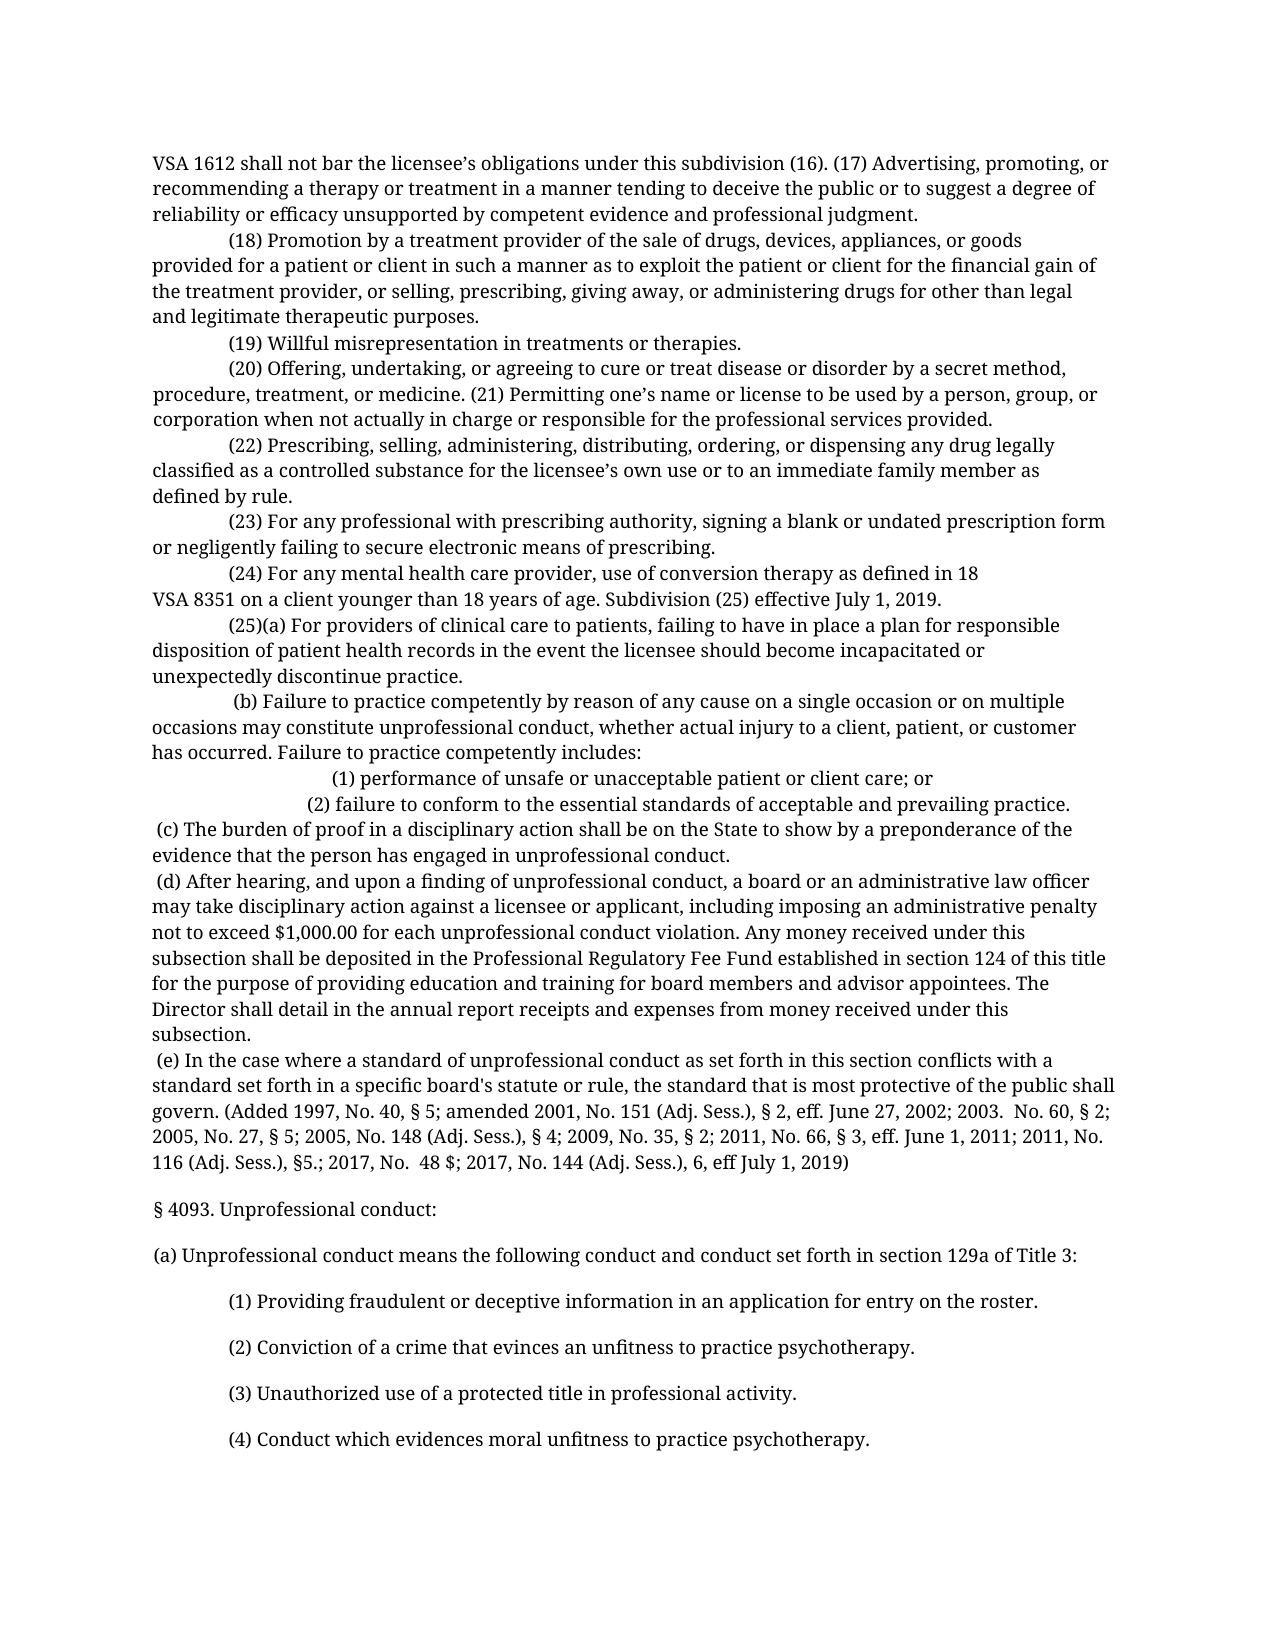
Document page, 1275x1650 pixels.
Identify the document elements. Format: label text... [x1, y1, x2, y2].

text (1) performance of unsafe or unacceptable patient or client care; or [332, 766, 1125, 791]
text (25)(a) For providers of clinical care to patients, failing to have in place a plan for responsible disposition of patient health records in the event the licensee should become incapacitated or unexpectedly discontinue practice. [152, 612, 1097, 688]
text (1) Providing fraudulent or deceptive information in an application for entry on the roster. [228, 1288, 1125, 1314]
text (b) Failure to practice competently by reason of any cause on a single occasion or on multiple occasions may constitute unprofessional conduct, whether actual injury to a client, patient, or customer has occurred. Failure to practice competently includes: [152, 688, 1083, 765]
text (d) After hearing, and upon a finding of unprofessional conduct, a board or an administrative law officer may take disciplinary action against a licensee or applicant, including imposing an administrative penalty not to exceed $1,000.00 for each unprofessional conduct violation. Any money received under this subsection shall be deposited in the Professional Regulatory Fee Fund established in section 124 of this title for the purpose of providing education and training for board members and advisor appointees. The Director shall detail in the annual report receipts and expenses from money received under this subsection. [152, 868, 1108, 1047]
text (c) The burden of proof in a disciplinary action shall be on the State to show by a preponderance of the evidence that the person has engaged in unprofessional conduct. [151, 817, 1080, 868]
text (23) For any professional with prescribing authority, signing a blank or undated prescription form or negligently failing to secure electronic means of prescribing. [152, 509, 1113, 560]
text § 4093. Unprofessional conduct: [153, 1196, 1125, 1222]
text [152, 150, 1123, 227]
text (22) Prescribing, selling, administering, distributing, ordering, or dispensing any drug legally classified as a controlled substance for the licensee’s own use or to an immediate family member as defined by rule. [152, 432, 1110, 509]
text (2) Conviction of a crime that evinces an unfitness to practice psychotherapy. [228, 1334, 1125, 1359]
text (24) For any mental health care provider, use of conversion therapy as defined in 18 VSA 8351 on a client younger than 18 years of age. Subdivision (25) effective July 1, 2019. [152, 560, 1016, 611]
text (19) Willful misrepresentation in treatments or therapies. [228, 330, 1125, 355]
text (2) failure to conform to the essential standards of acceptable and prevailing practice. [302, 791, 1125, 817]
text (20) Offering, undertaking, or agreeing to cure or treat disease or disorder by a secret method, procedure, treatment, or medicine. (21) Permitting one’s name or license to be used by a person, group, or corporation when not actually in charge or responsible for the professional services provided. [153, 355, 1099, 432]
text (3) Unauthorized use of a protected title in professional activity. [228, 1380, 1125, 1405]
text (18) Promotion by a treatment provider of the sale of drugs, devices, appliances, or goods provided for a patient or client in such a manner as to exploit the patient or client for the financial gain of the treatment provider, or selling, prescribing, giving away, or administering drugs for other than legal and legitimate therapeutic purposes. [152, 227, 1106, 329]
text (a) Unprofessional conduct means the following conduct and conduct set forth in section 129a of Title 3: [153, 1242, 1125, 1268]
text (4) Conduct which evidences moral unfitness to practice psychotherapy. [228, 1426, 1125, 1451]
text (e) In the case where a standard of unprofessional conduct as set forth in this section conflicts with a standard set forth in a specific board's statute or rule, the standard that is most protective of the public shall govern. (Added 1997, No. 40, § 5; amended 2001, No. 151 (Adj. Sess.), § 2, eff. June 27, 2002; 2003. No. 60, § 2; 2005, No. 27, § 5; 2005, No. 148 (Adj. Sess.), § 4; 2009, No. 35, § 2; 2011, No. 66, § 3, eff. June 1, 2011; 2011, No. 116 (Adj. Sess.), §5.; 2017, No. 48 $; 2017, No. 144 (Adj. Sess.), 6, eff July 1, 2019) [152, 1047, 1122, 1175]
